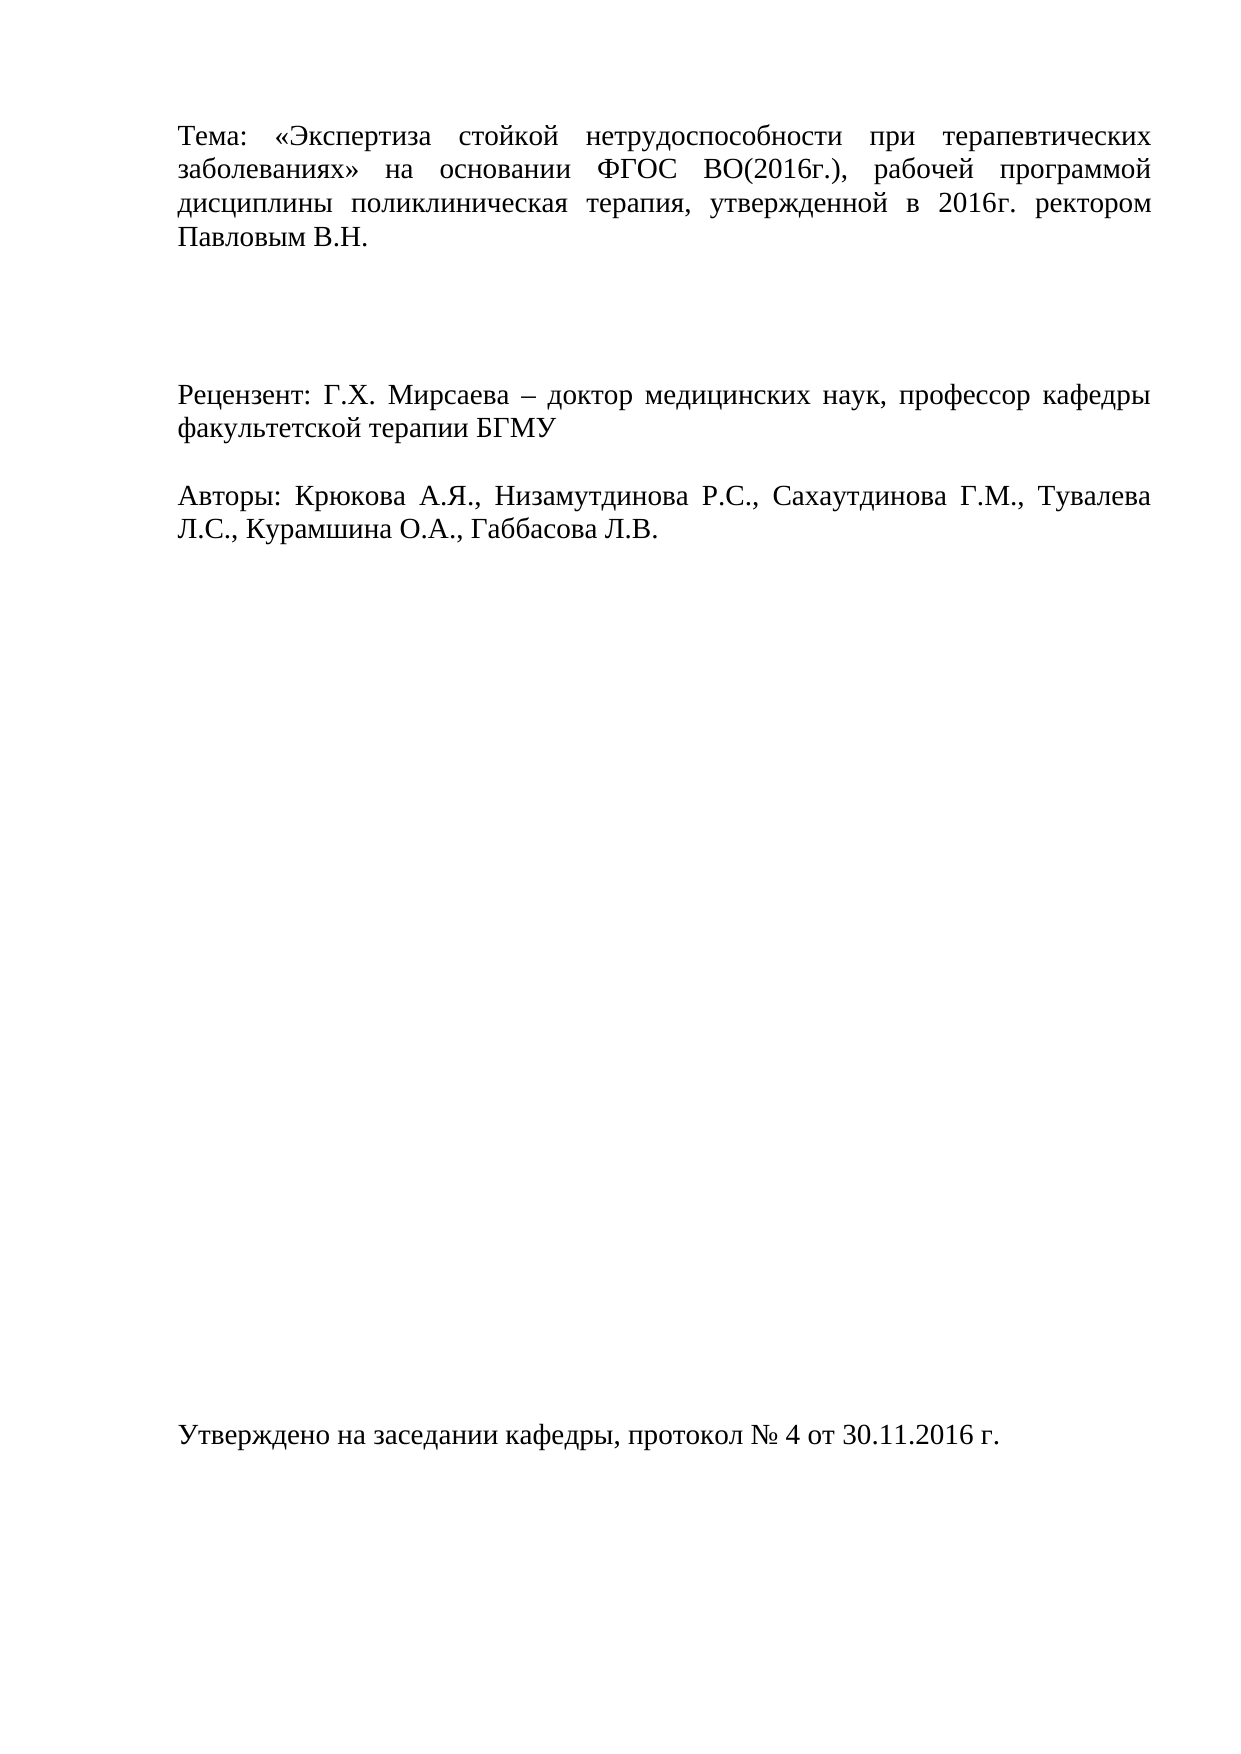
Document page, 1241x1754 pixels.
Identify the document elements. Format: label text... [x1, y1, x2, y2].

text Тема: «Экспертиза стойкой нетрудоспособности при терапевтических заболеваниях» на основании ФГОС ВО(2016г.), рабочей программой дисциплины поликлиническая терапия, утвержденной в 2016г. ректором Павловым В.Н. [177, 118, 1152, 252]
text Утверждено на заседании кафедры, протокол № 4 от 30.11.2016 г. [177, 1417, 1152, 1450]
text Рецензент: Г.Х. Мирсаева – доктор медицинских наук, профессор кафедры факультетской терапии БГМУ [177, 377, 1152, 444]
text Авторы: Крюкова А.Я., Низамутдинова Р.С., Сахаутдинова Г.М., Тувалева Л.С., Курамшина О.А., Габбасова Л.В. [177, 478, 1152, 545]
